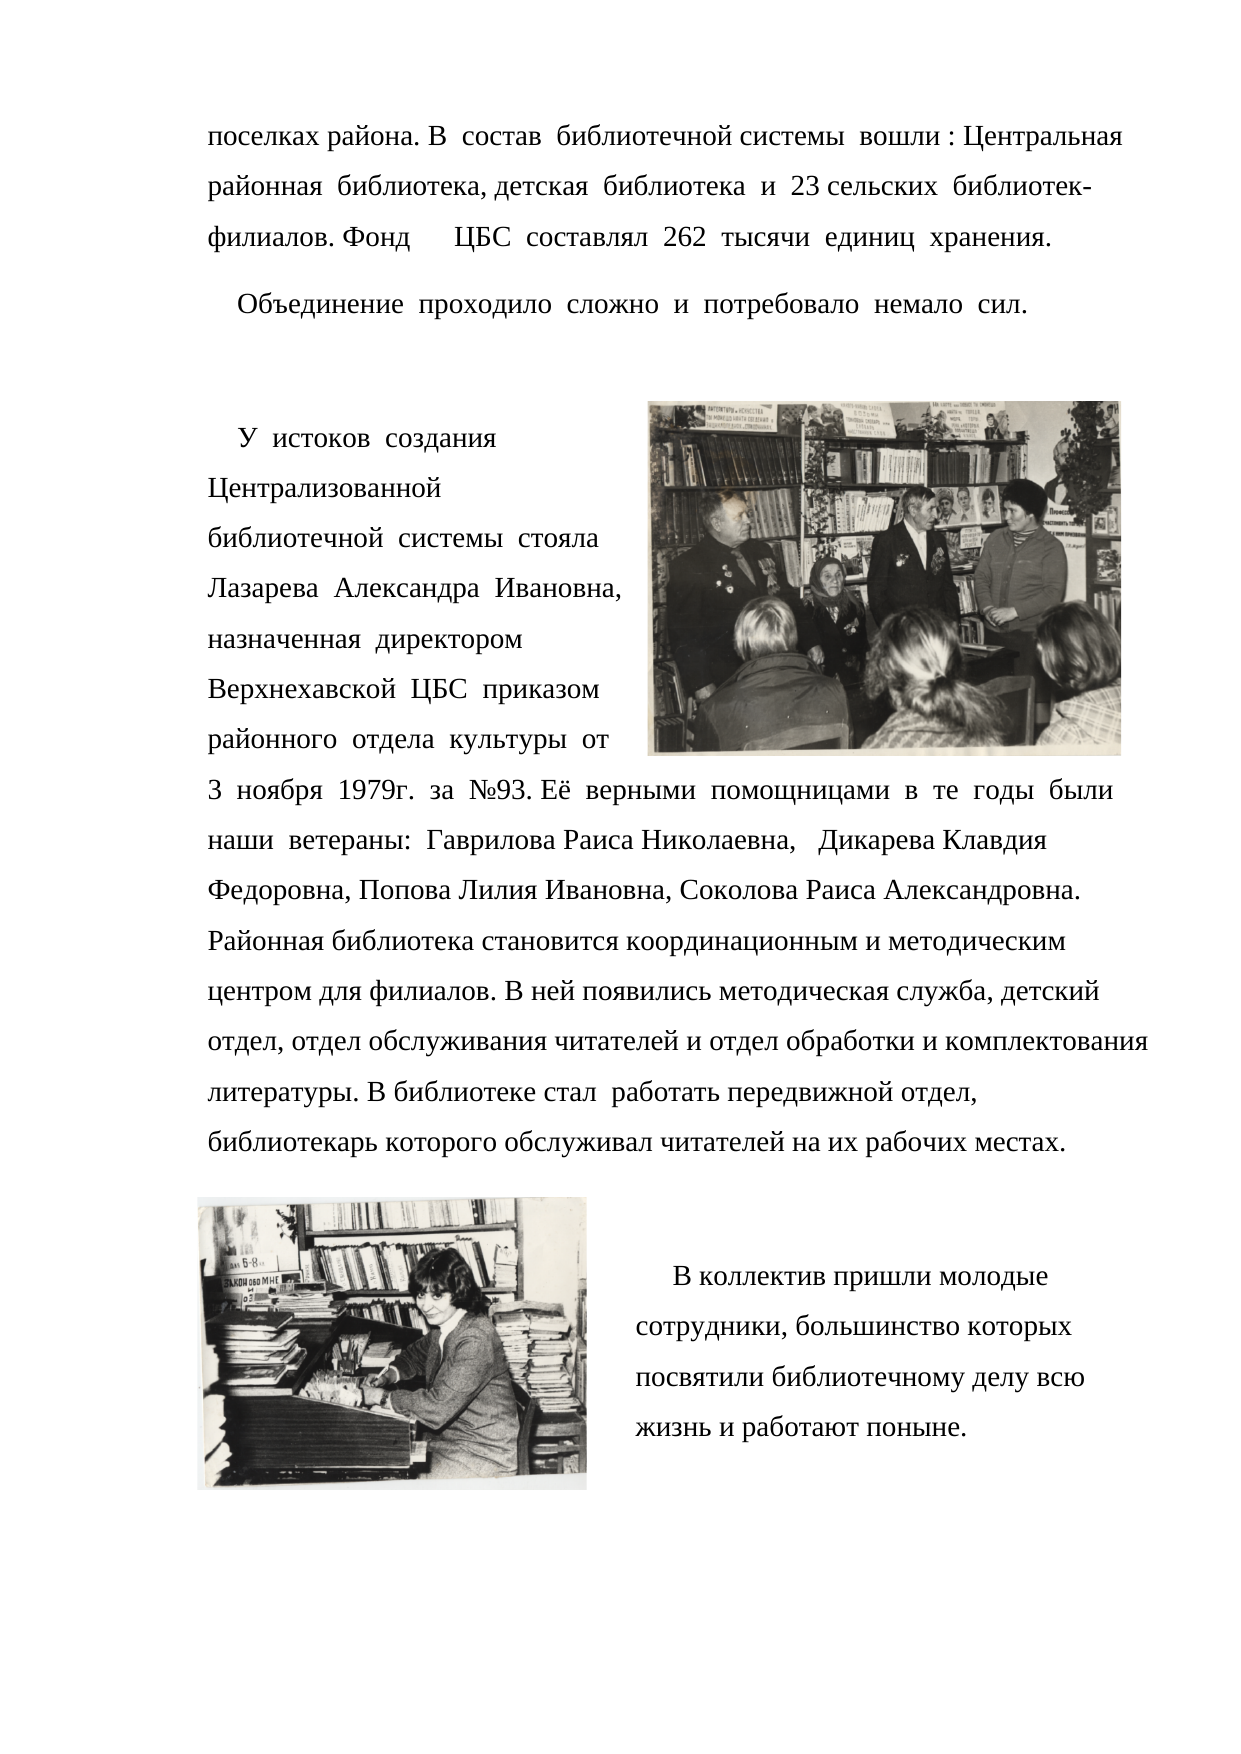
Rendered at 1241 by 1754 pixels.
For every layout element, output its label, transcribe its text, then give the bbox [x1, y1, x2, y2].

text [207, 118, 1152, 252]
text Объединение проходило сложно и потребовало немало сил. [207, 286, 1152, 319]
text В коллектив пришли молодые сотрудники, большинство которых посвятили библиотечному делу всю жизнь и работают поныне. [586, 1258, 1152, 1442]
picture [646, 401, 1121, 754]
picture [196, 1197, 586, 1488]
text У истоков создания Централизованной библиотечной системы стояла Лазарева Александра Ивановна, назначенная директором Верхнехавской ЦБС приказом районного отдела культуры от 3 ноября 1979г. за №93. Её верными помощницами в те годы были наши ветераны: Гаврилова Раиса Николаевна, Дикарева Клавдия Федоровна, Попова Лилия Ивановна, Соколова Раиса Александровна. Районная библиотека становится координационным и методическим центром для филиалов. В ней появились методическая служба, детский отдел, отдел обслуживания читателей и отдел обработки и комплектования литературы. В библиотеке стал работать передвижной отдел, библиотекарь которого обслуживал читателей на их рабочих местах. [207, 420, 1152, 1158]
